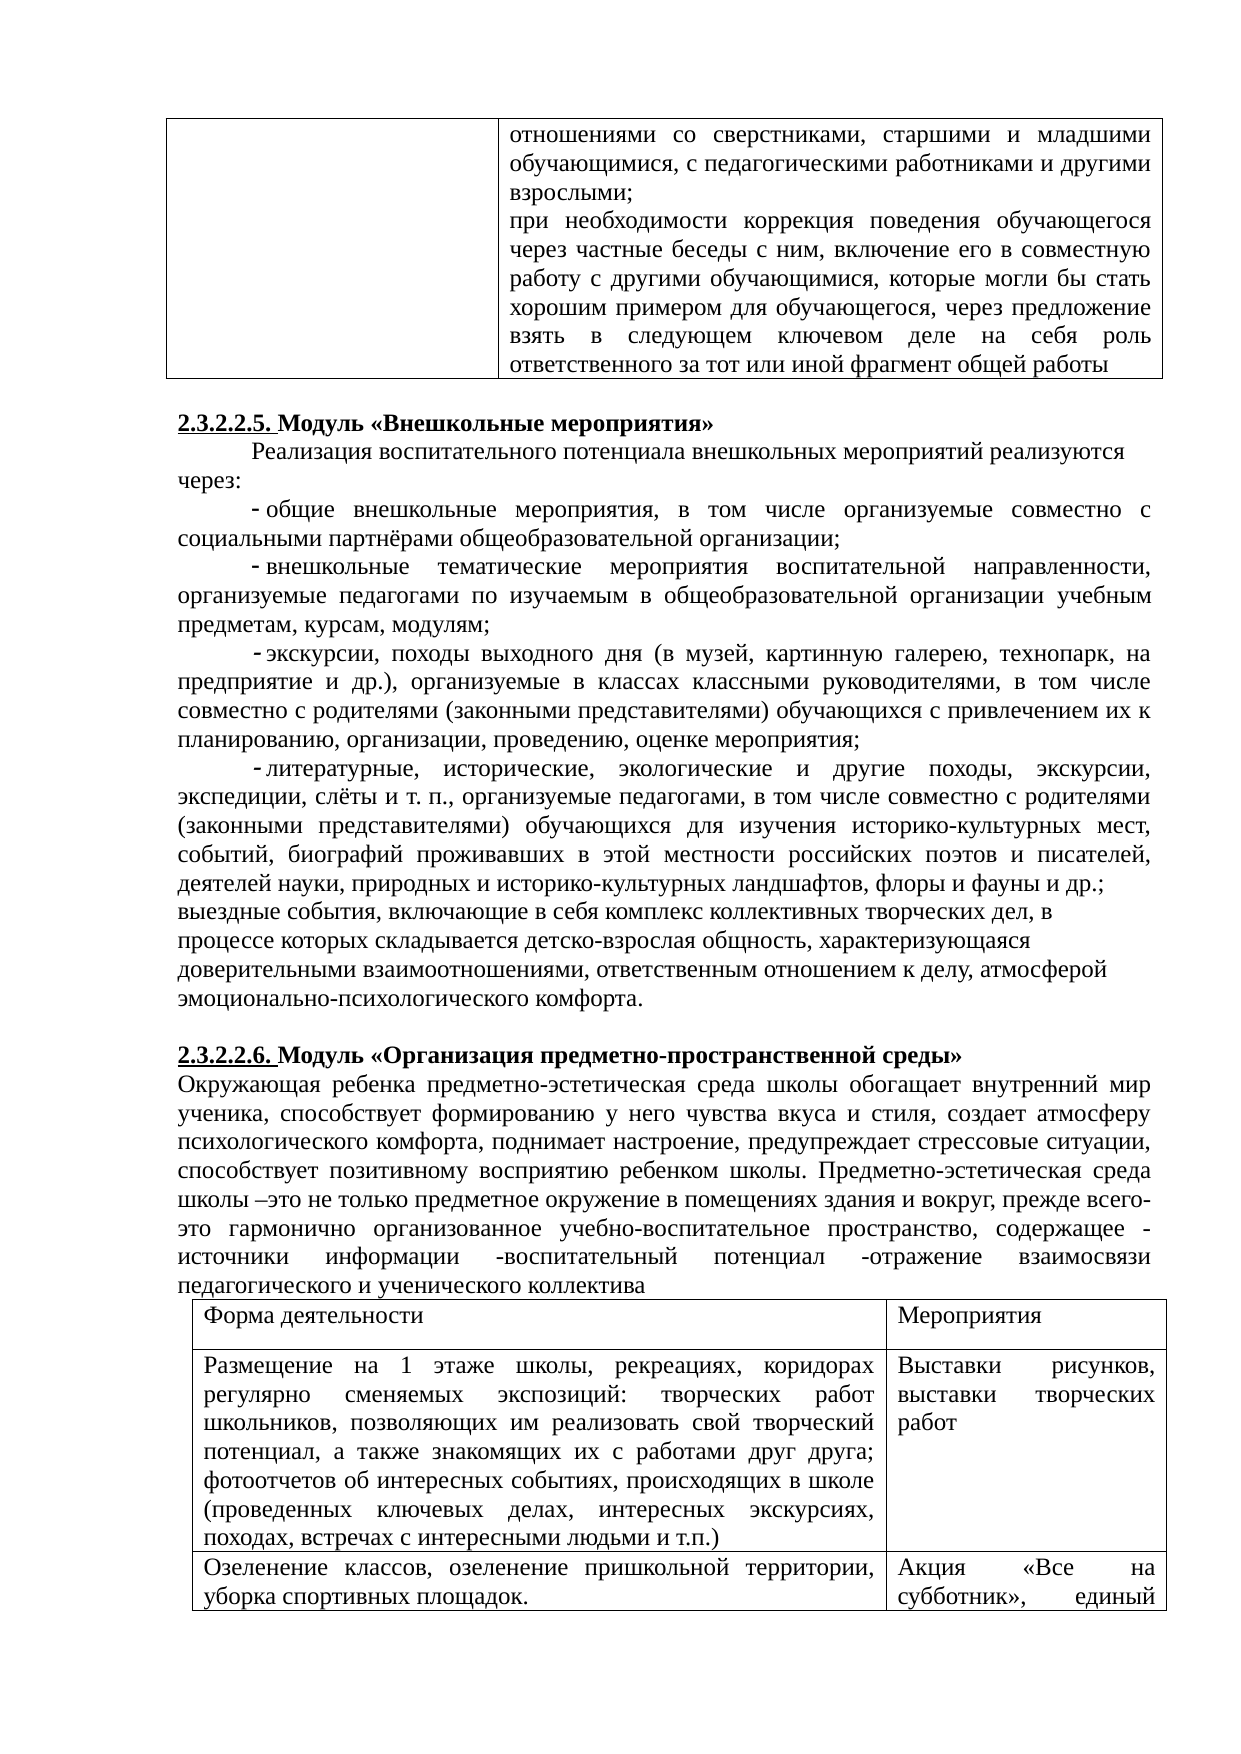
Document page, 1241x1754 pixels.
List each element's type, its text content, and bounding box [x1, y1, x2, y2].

list экскурсии, походы выходного дня (в музей, картинную галерею, технопарк, на предприятие и др.), организуемые в классах классными руководителями, в том числе совместно с родителями (законными представителями) обучающихся с привлечением их к планированию, организации, проведению, оценке мероприятия; [177, 638, 1152, 753]
text 2.3.2.2.6. Модуль «Организация предметно-пространственной среды» [177, 1040, 1152, 1069]
list литературные, исторические, экологические и другие походы, экскурсии, экспедиции, слёты и т. п., организуемые педагогами, в том числе совместно с родителями (законными представителями) обучающихся для изучения историко-культурных мест, событий, биографий проживавших в этой местности российских поэтов и писателей, деятелей науки, природных и историко-культурных ландшафтов, флоры и фауны и др.; [177, 753, 1152, 896]
table_cell Размещение на 1 этаже школы, рекреациях, коридорах регулярно сменяемых экспозиций: творческих работ школьников, позволяющих им реализовать свой творческий потенциал, а также знакомящих их с работами друг друга; фотоотчетов об интересных событиях, происходящих в школе (проведенных ключевых делах, интересных экскурсиях, походах, встречах с интересными людьми и т.п.) [193, 1350, 886, 1551]
text выездные события, включающие в себя комплекс коллективных творческих дел, в процессе которых складывается детско-взрослая общность, характеризующаяся доверительными взаимоотношениями, ответственным отношением к делу, атмосферой эмоционально-психологического комфорта. [177, 896, 1152, 1011]
text Реализация воспитательного потенциала внешкольных мероприятий реализуются через: [177, 436, 1152, 494]
table_cell Выставки рисунков, выставки творческих работ [887, 1350, 1166, 1551]
text Окружающая ребенка предметно-эстетическая среда школы обогащает внутренний мир ученика, способствует формированию у него чувства вкуса и стиля, создает атмосферу психологического комфорта, поднимает настроение, предупреждает стрессовые ситуации, способствует позитивному восприятию ребенком школы. Предметно-эстетическая среда школы –это не только предметное окружение в помещениях здания и вокруг, прежде всего-это гармонично организованное учебно-воспитательное пространство, содержащее -источники информации -воспитательный потенциал -отражение взаимосвязи педагогического и ученического коллектива [177, 1069, 1152, 1299]
list общие внешкольные мероприятия, в том числе организуемые совместно с социальными партнёрами общеобразовательной организации; [177, 494, 1152, 551]
list внешкольные тематические мероприятия воспитательной направленности, организуемые педагогами по изучаемым в общеобразовательной организации учебным предметам, курсам, модулям; [177, 551, 1152, 638]
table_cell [887, 1552, 1166, 1610]
table_header Мероприятия [887, 1300, 1166, 1349]
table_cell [193, 1552, 886, 1610]
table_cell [499, 119, 1162, 378]
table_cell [167, 119, 498, 378]
table_header Форма деятельности [193, 1300, 886, 1349]
text 2.3.2.2.5. Модуль «Внешкольные мероприятия» [177, 379, 1152, 436]
